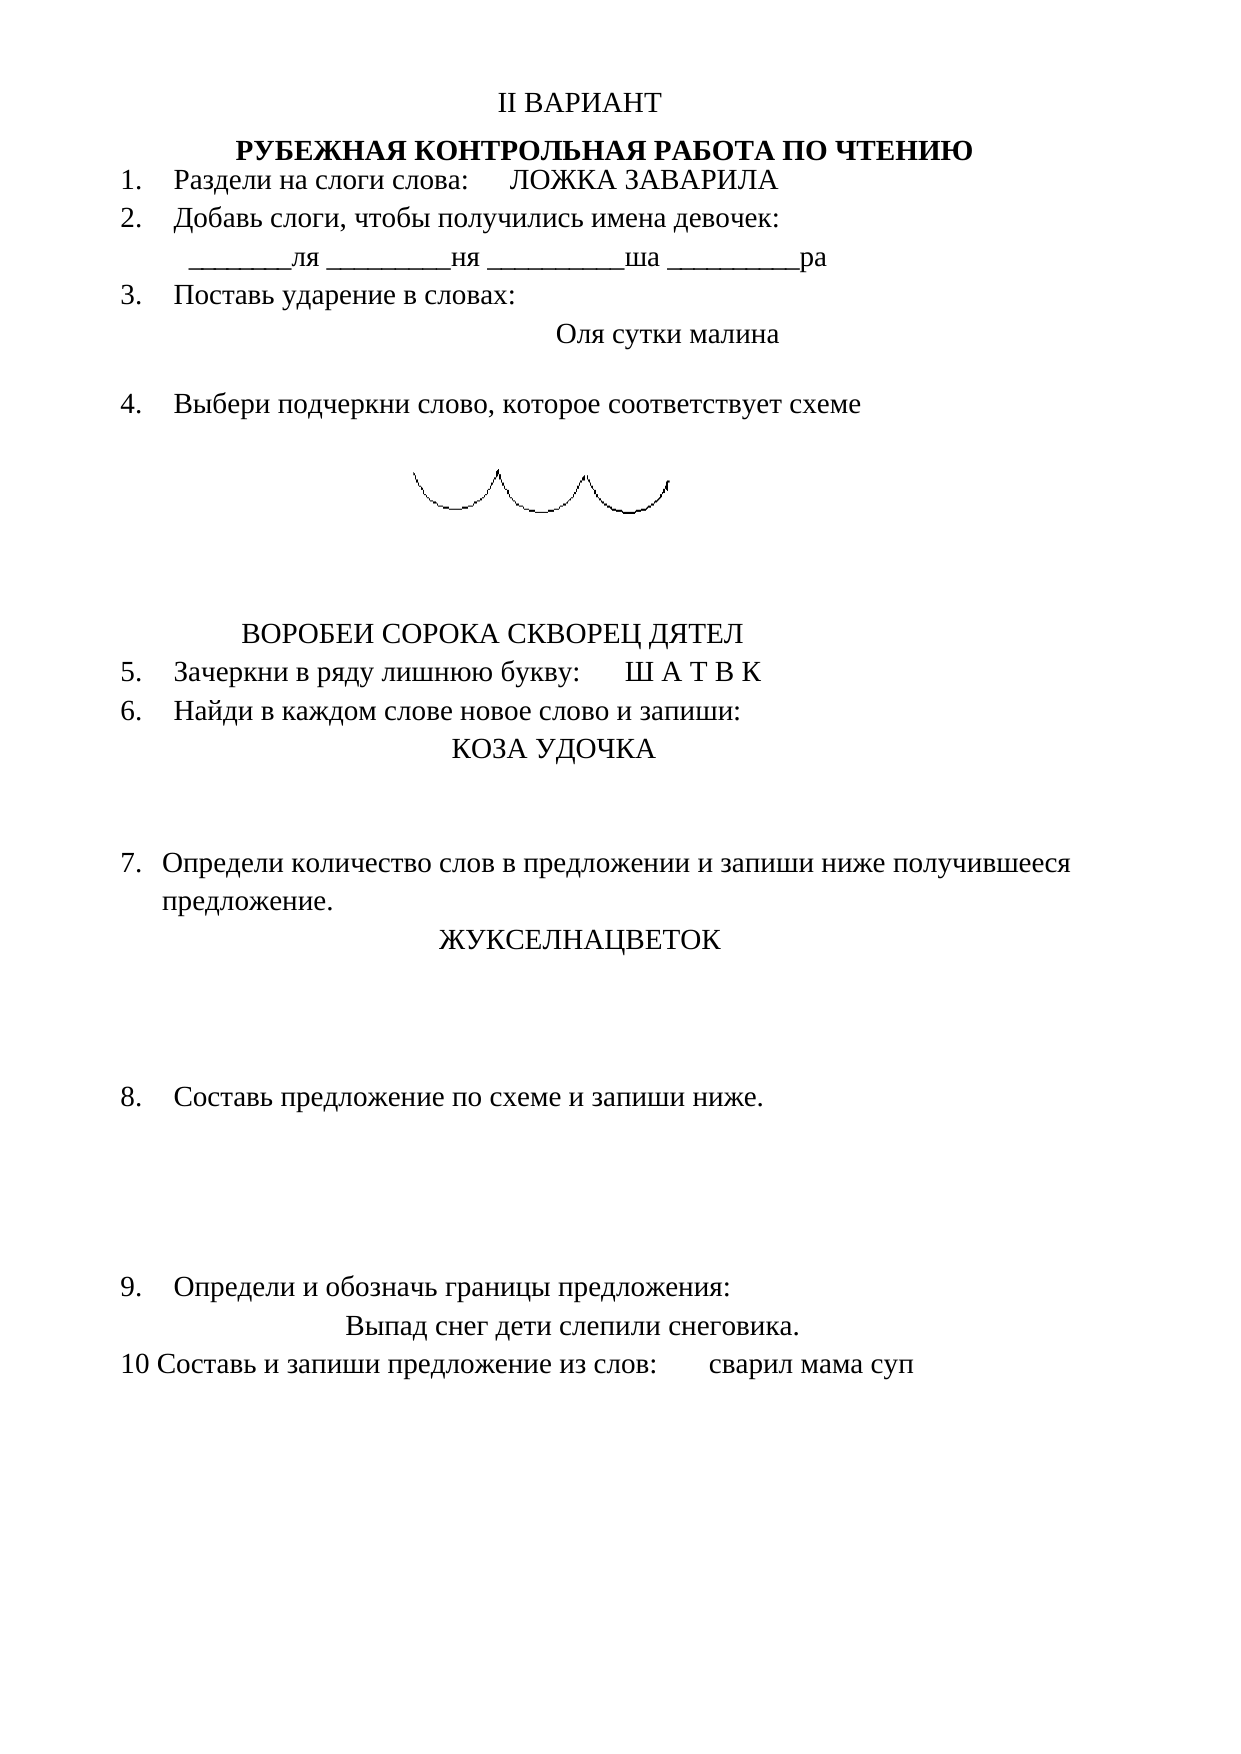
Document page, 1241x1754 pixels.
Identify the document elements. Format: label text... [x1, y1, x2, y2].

list Добавь слоги, чтобы получились имена девочек: [120, 197, 1090, 235]
list Выбери подчеркни слово, которое соответствует схеме [120, 390, 1090, 419]
list Составь предложение по схеме и запиши ниже. [120, 1083, 1090, 1112]
text Выпад снег дети слепили снеговика. [345, 1304, 1090, 1343]
text ЖУКСЕЛНАЦВЕТОК [439, 918, 1090, 957]
list Определи и обозначь границы предложения: [120, 1266, 1090, 1304]
text КОЗА УДОЧКА [451, 728, 1090, 766]
text Оля сутки малина [556, 312, 1090, 351]
list Раздели на слоги слова: ЛОЖКА ЗАВАРИЛА [120, 158, 1090, 197]
text II ВАРИАНТ [497, 89, 1090, 118]
text ВОРОБЕИ СОРОКА СКВОРЕЦ ДЯТЕЛ [241, 612, 1090, 651]
picture [413, 469, 670, 514]
list Найди в каждом слове новое слово и запиши: [120, 689, 1090, 728]
list Определи количество слов в предложении и запиши ниже получившееся предложение. [120, 841, 1090, 918]
list Поставь ударение в словах: [120, 274, 1090, 312]
text ля ня ша ра [189, 235, 1090, 274]
list Зачеркни в ряду лишнюю букву: Ш А Т В К [120, 651, 1090, 689]
text 10 Составь и запиши предложение из слов: сварил мама суп [120, 1343, 1090, 1381]
